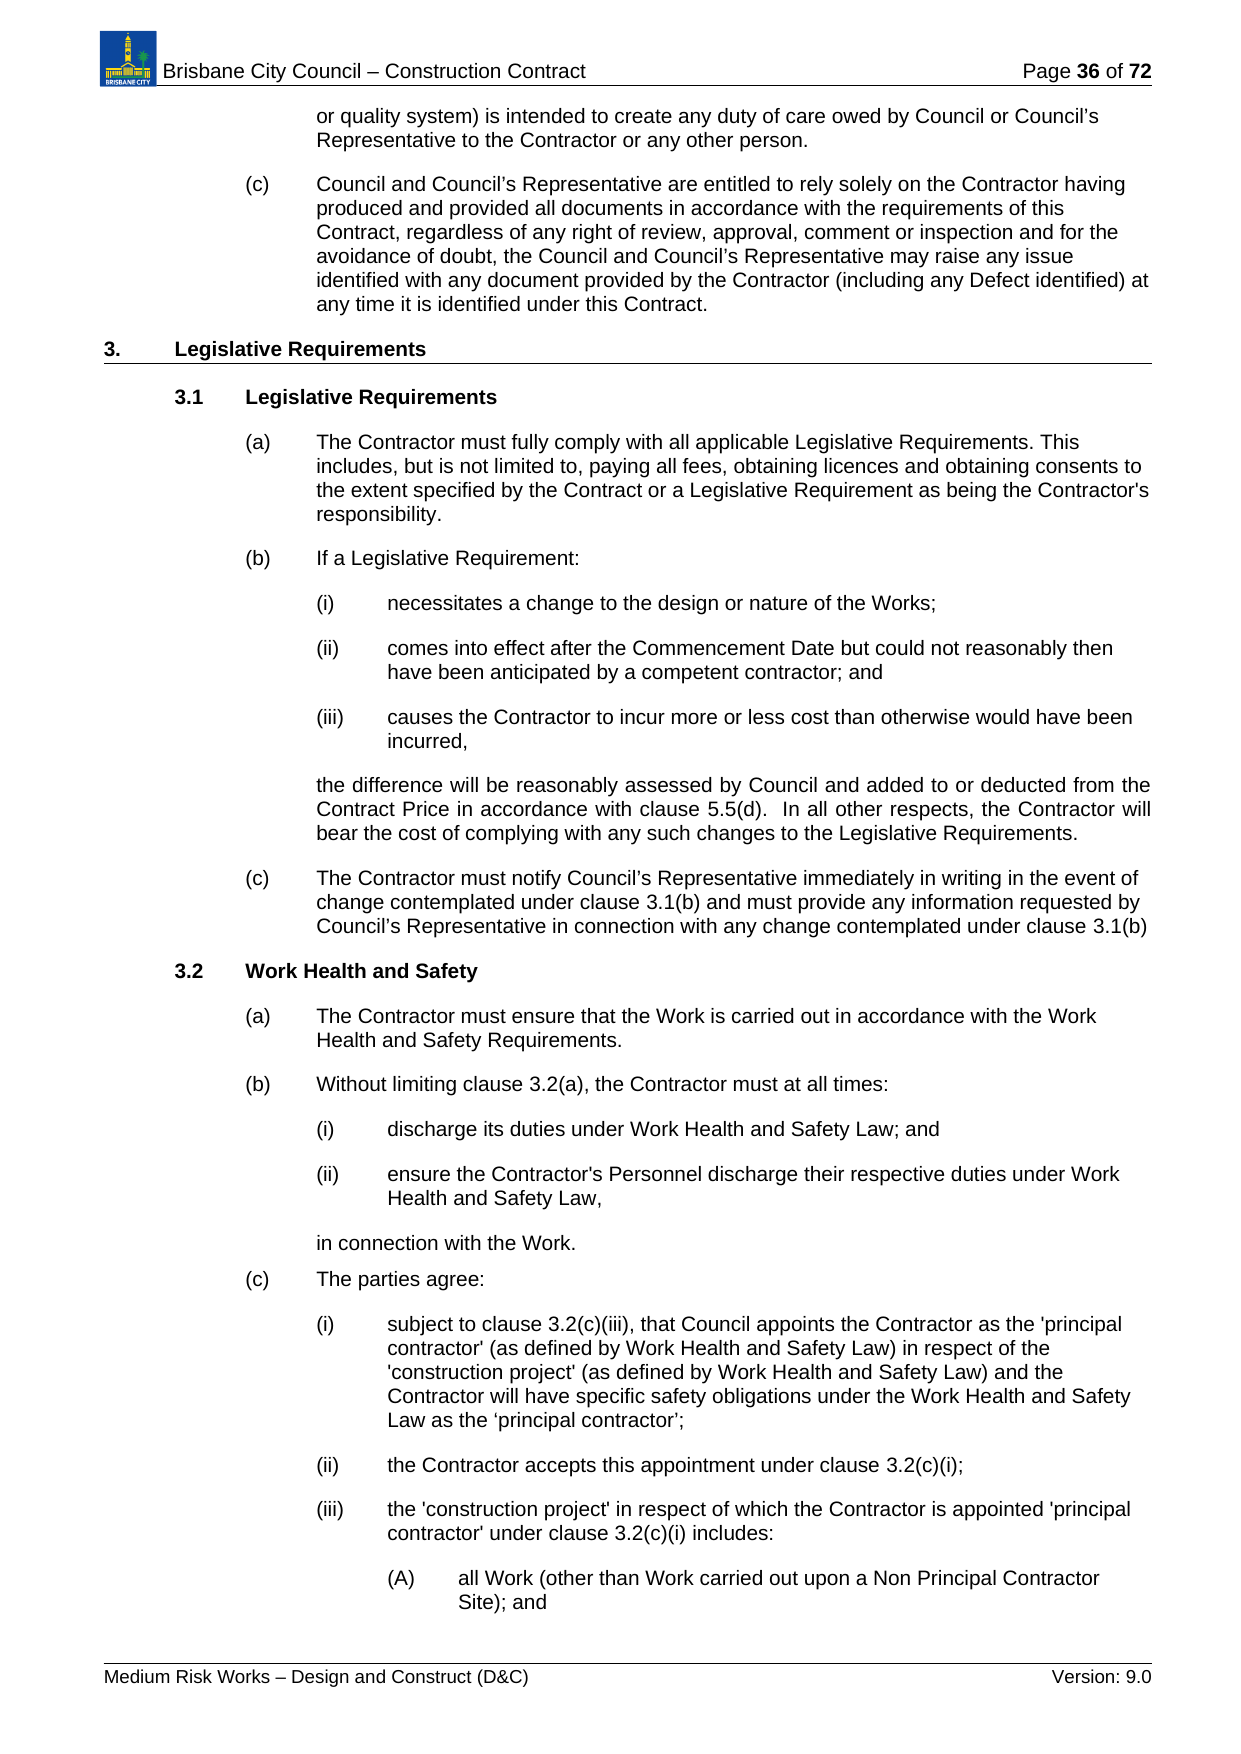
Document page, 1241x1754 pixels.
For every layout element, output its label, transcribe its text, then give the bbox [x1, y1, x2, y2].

text The Contractor must ensure that the Work is carried out in accordance with the Work Health and Safety Requirements. [245, 1003, 1152, 1051]
text the Contractor accepts this appointment under clause 3.2(c)(i); [316, 1452, 1152, 1476]
text comes into effect after the Commencement Date but could not reasonably then have been anticipated by a competent contractor; and [316, 636, 1152, 684]
text discharge its duties under Work Health and Safety Law; and [316, 1117, 1152, 1141]
text Legislative Requirements [174, 385, 1152, 409]
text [245, 103, 1152, 151]
text ensure the Contractor's Personnel discharge their respective duties under Work Health and Safety Law, [316, 1162, 1152, 1210]
text Work Health and Safety [174, 959, 1152, 983]
text Council and Council’s Representative are entitled to rely solely on the Contractor having produced and provided all documents in accordance with the requirements of this Contract, regardless of any right of review, approval, comment or inspection and for the avoidance of doubt, the Council and Council’s Representative may raise any issue identified with any document provided by the Contractor (including any Defect identified) at any time it is identified under this Contract. [245, 172, 1152, 316]
text the 'construction project' in respect of which the Contractor is appointed 'principal contractor' under clause 3.2(c)(i) includes: [316, 1497, 1152, 1545]
text The Contractor must notify Council’s Representative immediately in writing in the event of change contemplated under clause 3.1(b) and must provide any information requested by Council’s Representative in connection with any change contemplated under clause 3.1(b) [245, 866, 1152, 938]
text subject to clause 3.2(c)(iii), that Council appoints the Contractor as the 'principal contractor' (as defined by Work Health and Safety Law) in respect of the 'construction project' (as defined by Work Health and Safety Law) and the Contractor will have specific safety obligations under the Work Health and Safety Law as the ‘principal contractor’; [316, 1312, 1152, 1432]
list the difference will be reasonably assessed by Council and added to or deducted from the Contract Price in accordance with clause 5.5(d). In all other respects, the Contractor will bear the cost of complying with any such changes to the Legislative Requirements. [316, 773, 1152, 845]
text If a Legislative Requirement: [245, 546, 1152, 570]
text The parties agree: [245, 1267, 1152, 1291]
text in connection with the Work. [316, 1231, 1152, 1254]
text all Work (other than Work carried out upon a Non Principal Contractor Site); and [387, 1566, 1152, 1614]
text necessitates a change to the design or nature of the Works; [316, 591, 1152, 615]
text Without limiting clause 3.2(a), the Contractor must at all times: [245, 1072, 1152, 1096]
text causes the Contractor to incur more or less cost than otherwise would have been incurred, [316, 704, 1152, 752]
text Legislative Requirements [103, 337, 1152, 364]
text The Contractor must fully comply with all applicable Legislative Requirements. This includes, but is not limited to, paying all fees, obtaining licences and obtaining consents to the extent specified by the Contract or a Legislative Requirement as being the Contractor's responsibility. [245, 429, 1152, 525]
